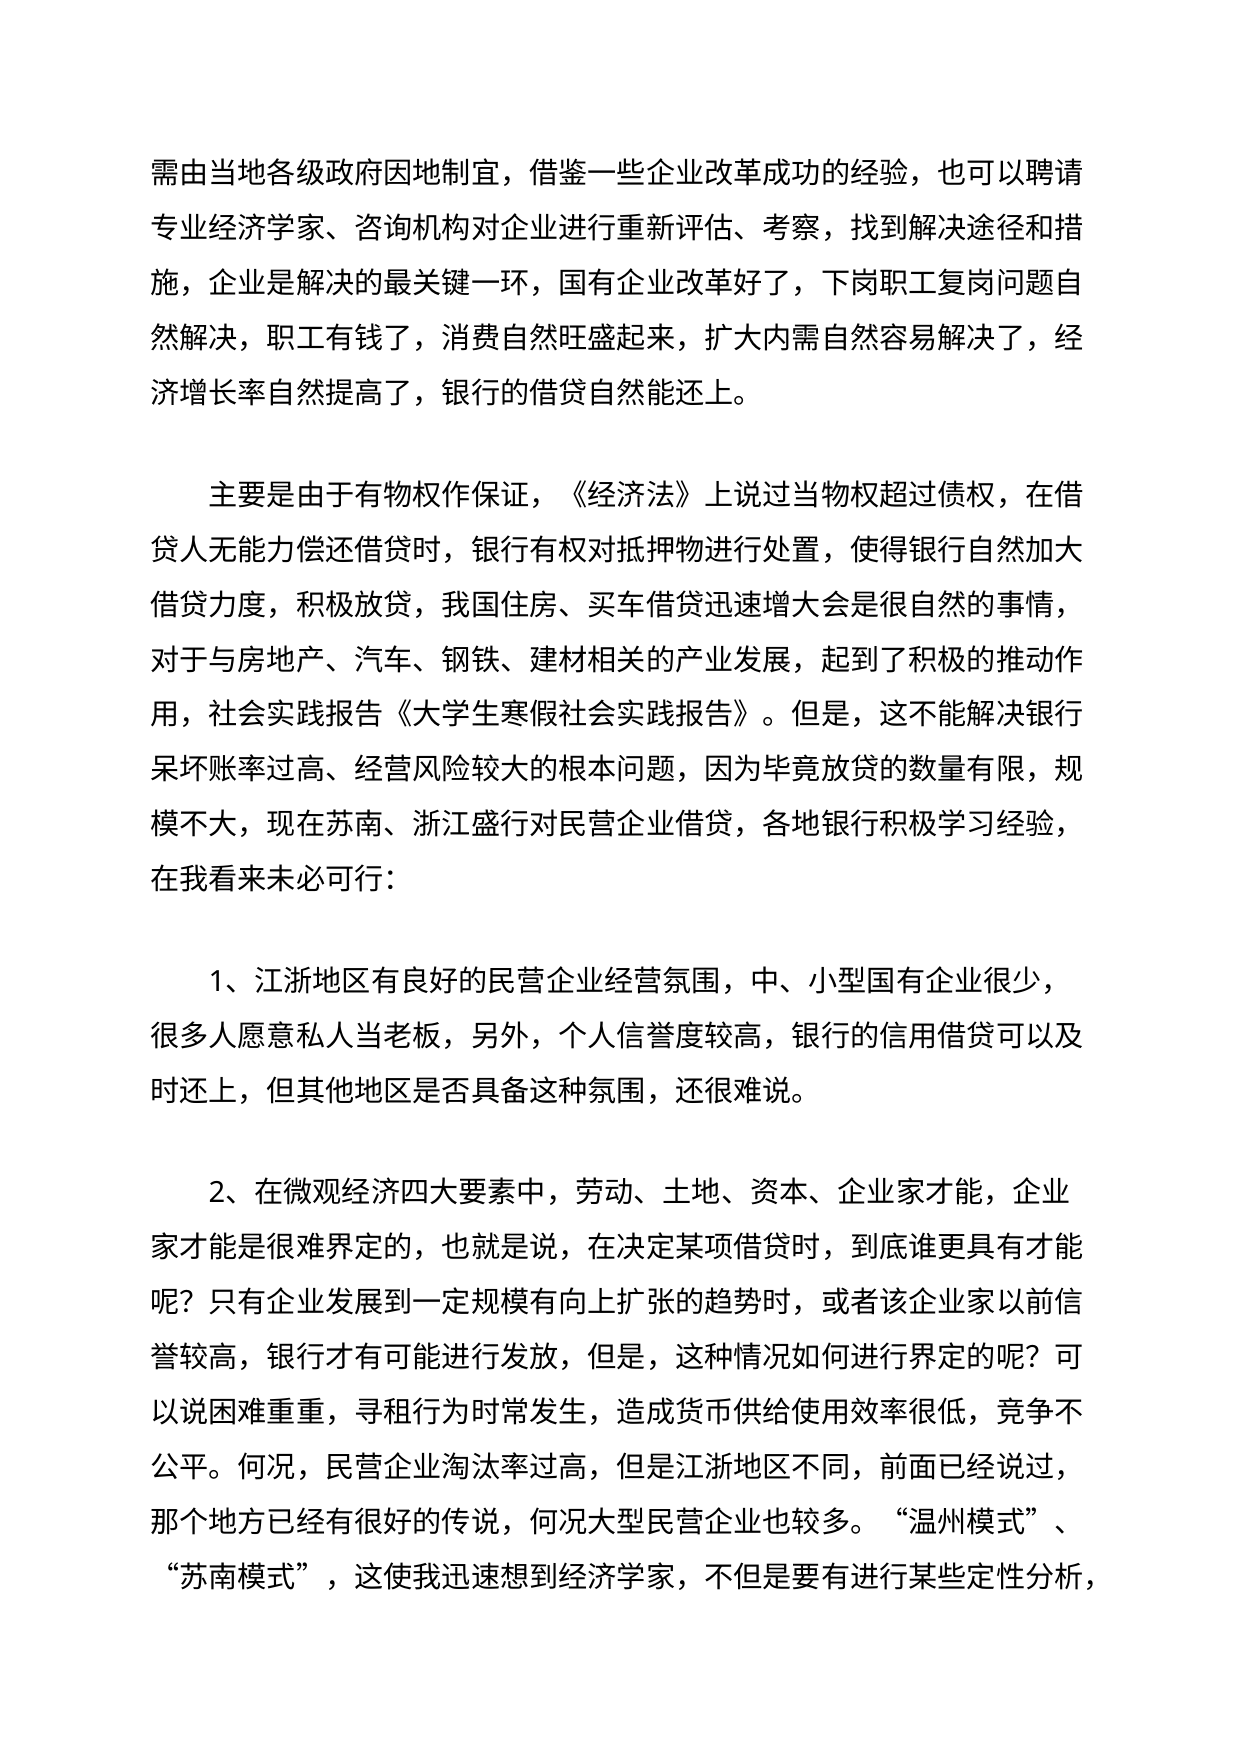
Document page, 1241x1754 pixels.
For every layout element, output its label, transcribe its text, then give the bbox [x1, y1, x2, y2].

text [150, 150, 1090, 412]
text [150, 1169, 1090, 1596]
text 1、江浙地区有良好的民营企业经营氛围，中、小型国有企业很少，很多人愿意私人当老板，另外，个人信誉度较高，银行的信用借贷可以及时还上，但其他地区是否具备这种氛围，还很难说。 [150, 957, 1090, 1109]
text 主要是由于有物权作保证，《经济法》上说过当物权超过债权，在借贷人无能力偿还借贷时，银行有权对抵押物进行处置，使得银行自然加大借贷力度，积极放贷，我国住房、买车借贷迅速增大会是很自然的事情，对于与房地产、汽车、钢铁、建材相关的产业发展，起到了积极的推动作用，社会实践报告《大学生寒假社会实践报告》。但是，这不能解决银行呆坏账率过高、经营风险较大的根本问题，因为毕竟放贷的数量有限，规模不大，现在苏南、浙江盛行对民营企业借贷，各地银行积极学习经验，在我看来未必可行： [150, 471, 1090, 898]
